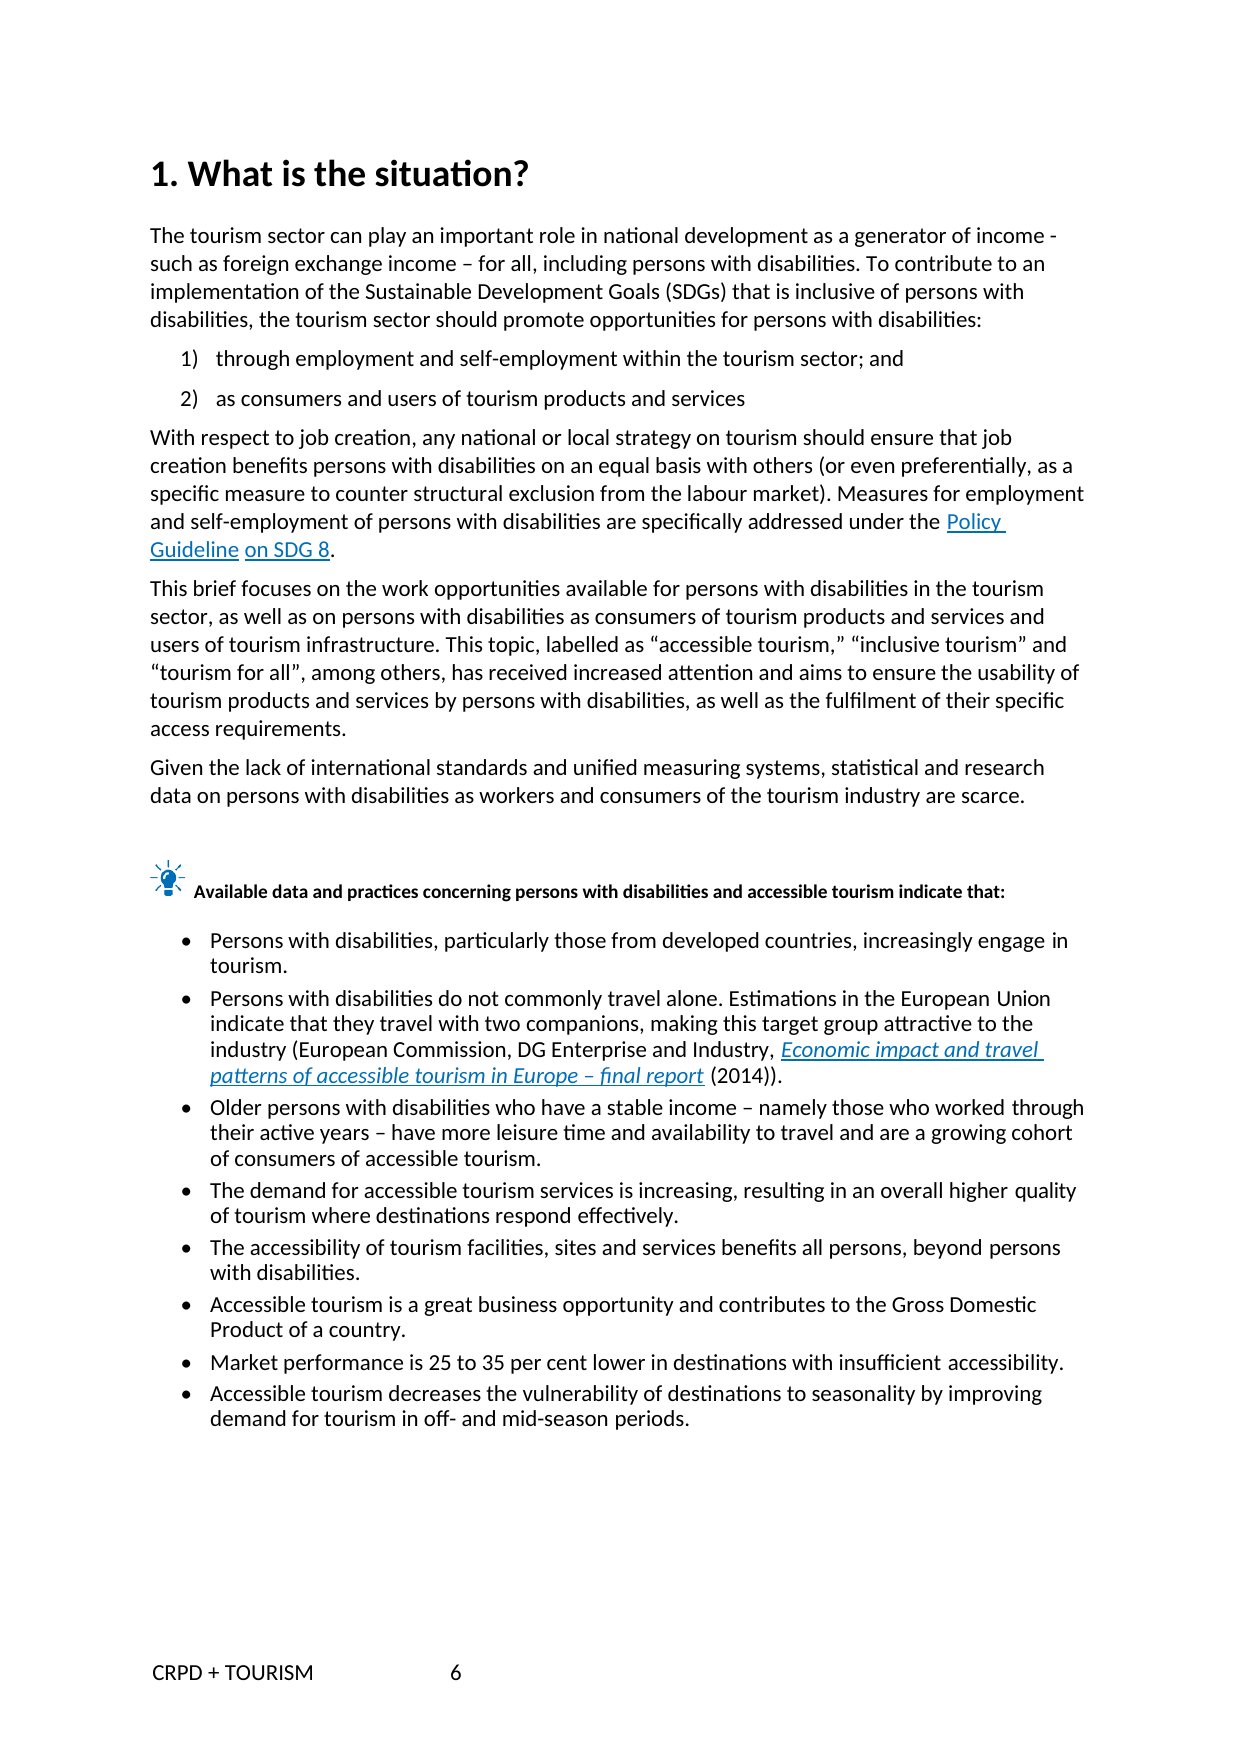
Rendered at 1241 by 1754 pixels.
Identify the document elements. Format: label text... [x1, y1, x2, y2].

picture [150, 860, 185, 896]
subtitle 1. What is the situation? [150, 150, 1090, 196]
text With respect to job creation, any national or local strategy on tourism should ensure that job creation benefits persons with disabilities on an equal basis with others (or even preferentially, as a specific measure to counter structural exclusion from the labour market). Measures for employment and self-employment of persons with disabilities are specifically addressed under the Policy Guideline on SDG 8. [150, 423, 1090, 563]
list as consumers and users of tourism products and services [180, 384, 1090, 412]
list Accessible tourism is a great business opportunity and contributes to the Gross Domestic Product of a country. [180, 1292, 1090, 1344]
list Market performance is 25 to 35 per cent lower in destinations with insufficient accessibility. [180, 1348, 1090, 1376]
text The tourism sector can play an important role in national development as a generator of income - such as foreign exchange income – for all, including persons with disabilities. To contribute to an implementation of the Sustainable Development Goals (SDGs) that is inclusive of persons with disabilities, the tourism sector should promote opportunities for persons with disabilities: [150, 221, 1090, 333]
list Persons with disabilities do not commonly travel alone. Estimations in the European Union indicate that they travel with two companions, making this target group attractive to the industry (European Commission, DG Enterprise and Industry, Economic impact and travel patterns of accessible tourism in Europe – final report (2014)). [180, 986, 1090, 1089]
list The demand for accessible tourism services is increasing, resulting in an overall higher quality of tourism where destinations respond effectively. [180, 1177, 1090, 1229]
text This brief focuses on the work opportunities available for persons with disabilities in the tourism sector, as well as on persons with disabilities as consumers of tourism products and services and users of tourism infrastructure. This topic, labelled as “accessible tourism,” “inclusive tourism” and “tourism for all”, among others, has received increased attention and aims to ensure the usability of tourism products and services by persons with disabilities, as well as the fulfilment of their specific access requirements. [150, 574, 1090, 742]
list Accessible tourism decreases the vulnerability of destinations to seasonality by improving demand for tourism in off- and mid-season periods. [180, 1381, 1090, 1433]
list Older persons with disabilities who have a stable income – namely those who worked through their active years – have more leisure time and availability to travel and are a growing cohort of consumers of accessible tourism. [180, 1094, 1090, 1172]
list The accessibility of tourism facilities, sites and services benefits all persons, beyond persons with disabilities. [180, 1235, 1090, 1286]
list through employment and self-employment within the tourism sector; and [180, 344, 1090, 372]
list Persons with disabilities, particularly those from developed countries, increasingly engage in tourism. [180, 929, 1090, 979]
text Given the lack of international standards and unified measuring systems, statistical and research data on persons with disabilities as workers and consumers of the tourism industry are scarce. [150, 753, 1090, 809]
subtitle Available data and practices concerning persons with disabilities and accessible tourism indicate that: [150, 860, 1090, 904]
